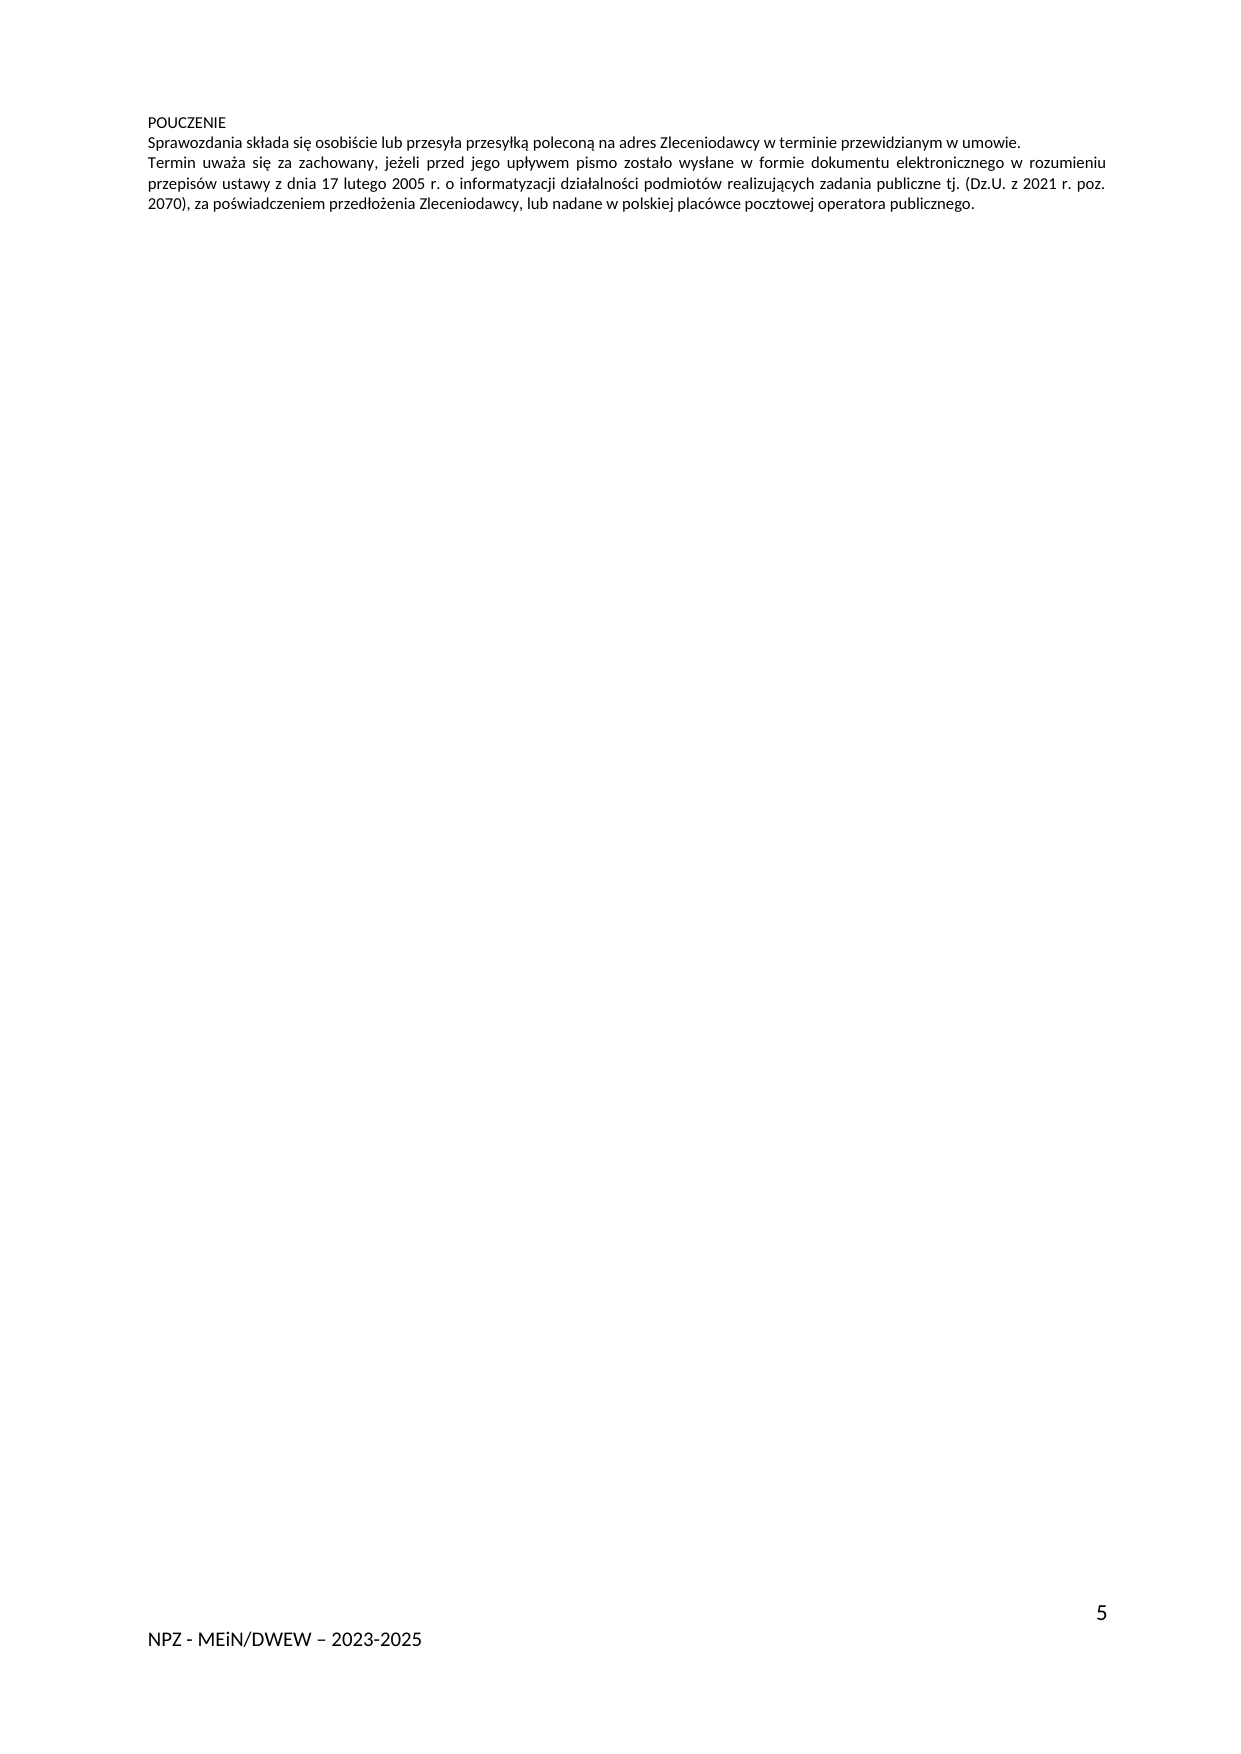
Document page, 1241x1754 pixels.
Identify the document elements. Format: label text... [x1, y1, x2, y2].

text POUCZENIE [148, 112, 1107, 132]
text Termin uważa się za zachowany, jeżeli przed jego upływem pismo zostało wysłane w formie dokumentu elektronicznego w rozumieniu przepisów ustawy z dnia 17 lutego 2005 r. o informatyzacji działalności podmiotów realizujących zadania publiczne tj. (Dz.U. z 2021 r. poz. 2070), za poświadczeniem przedłożenia Zleceniodawcy, lub nadane w polskiej placówce pocztowej operatora publicznego. [148, 153, 1107, 214]
text Sprawozdania składa się osobiście lub przesyła przesyłką poleconą na adres Zleceniodawcy w terminie przewidzianym w umowie. [148, 132, 1107, 153]
